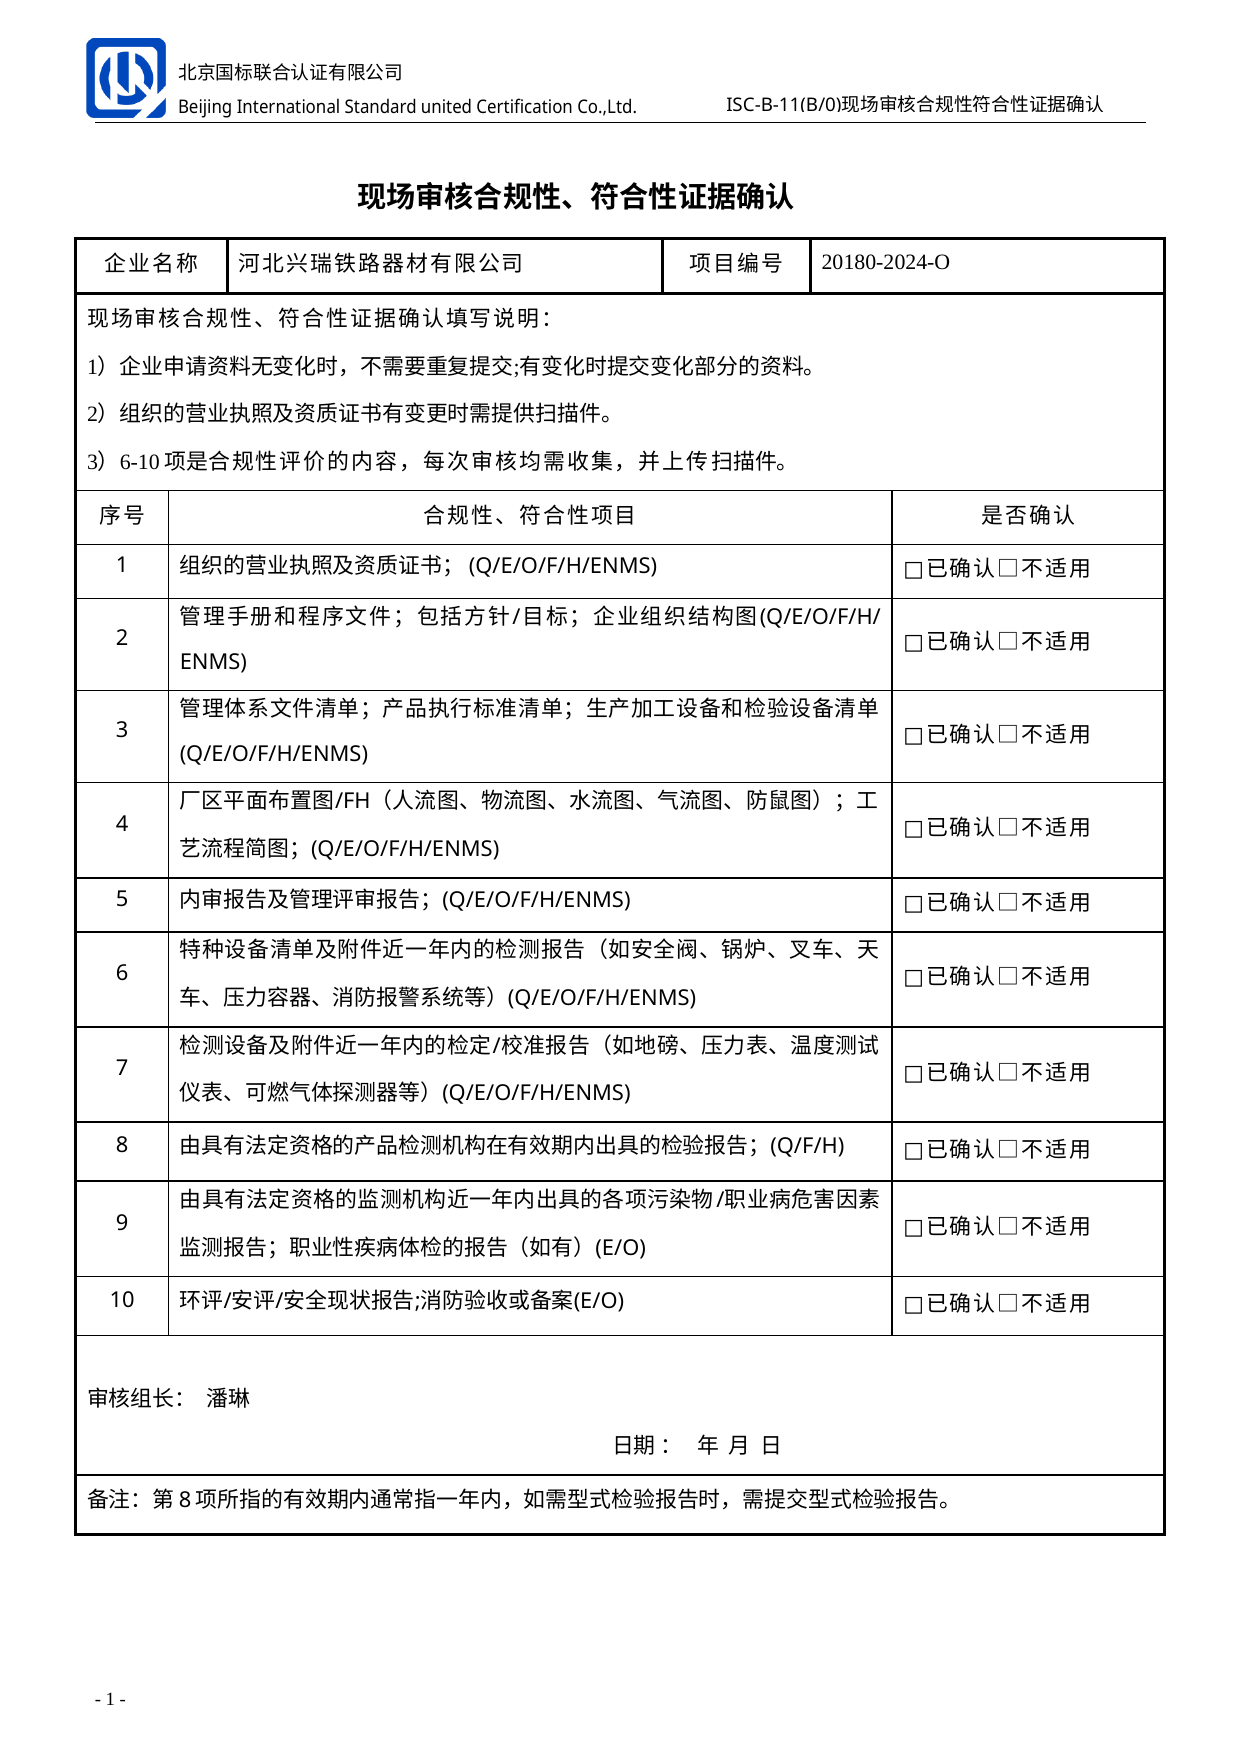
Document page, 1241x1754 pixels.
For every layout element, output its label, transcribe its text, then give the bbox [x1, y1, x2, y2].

table_cell 4 [77, 783, 168, 877]
table_cell 组织的营业执照及资质证书； (Q/E/O/F/H/ENMS) [169, 545, 891, 597]
table_cell 2 [77, 599, 168, 690]
table_header 企业名称 [77, 240, 226, 292]
table_cell 8 [77, 1123, 168, 1180]
table_header 河北兴瑞铁路器材有限公司 [229, 240, 661, 292]
table_cell □已确认□不适用 [893, 691, 1163, 782]
table_cell □已确认□不适用 [893, 599, 1163, 690]
table_cell 1 [77, 545, 168, 597]
table_cell 由具有法定资格的监测机构近一年内出具的各项污染物/职业病危害因素监测报告；职业性疾病体检的报告（如有）(E/O) [169, 1182, 891, 1276]
table_cell □已确认□不适用 [893, 1123, 1163, 1180]
table_cell 环评/安评/安全现状报告;消防验收或备案(E/O) [169, 1277, 891, 1334]
table_cell □已确认□不适用 [893, 545, 1163, 597]
table_cell 厂区平面布置图/FH（人流图、物流图、水流图、气流图、防鼠图）；工艺流程简图；(Q/E/O/F/H/ENMS) [169, 783, 891, 877]
table_cell □已确认□不适用 [893, 1182, 1163, 1276]
table_cell □已确认□不适用 [893, 1277, 1163, 1334]
table_cell □已确认□不适用 [893, 879, 1163, 931]
table_cell 7 [77, 1028, 168, 1121]
table_cell 由具有法定资格的产品检测机构在有效期内出具的检验报告；(Q/F/H) [169, 1123, 891, 1180]
table_cell 检测设备及附件近一年内的检定/校准报告（如地磅、压力表、温度测试仪表、可燃气体探测器等）(Q/E/O/F/H/ENMS) [169, 1028, 891, 1121]
table_cell □已确认□不适用 [893, 933, 1163, 1026]
table_cell □已确认□不适用 [893, 1028, 1163, 1121]
table_cell 管理体系文件清单；产品执行标准清单；生产加工设备和检验设备清单(Q/E/O/F/H/ENMS) [169, 691, 891, 782]
table_cell 10 [77, 1277, 168, 1334]
table_cell 现场审核合规性、符合性证据确认填写说明： 1）企业申请资料无变化时，不需要重复提交;有变化时提交变化部分的资料。 2）组织的营业执照及资质证书有变更时需提供扫描件。 3）6-10项是合规性评价的内容，每次审核均需收集，并上传扫描件。 [77, 295, 1163, 490]
table_header 项目编号 [664, 240, 809, 292]
text 现场审核合规性、符合性证据确认 [94, 173, 1146, 216]
table_cell 3 [77, 691, 168, 782]
table_header 20180-2024-O [812, 240, 1163, 292]
table_cell 内审报告及管理评审报告；(Q/E/O/F/H/ENMS) [169, 879, 891, 931]
table_cell □已确认□不适用 [893, 783, 1163, 877]
table_cell 合规性、符合性项目 [169, 491, 891, 543]
picture [86, 38, 166, 118]
table_cell 特种设备清单及附件近一年内的检测报告（如安全阀、锅炉、叉车、天车、压力容器、消防报警系统等）(Q/E/O/F/H/ENMS) [169, 933, 891, 1026]
table_cell 是否确认 [893, 491, 1163, 543]
table_cell 序号 [77, 491, 168, 543]
table_cell 管理手册和程序文件；包括方针/目标；企业组织结构图(Q/E/O/F/H/ENMS) [169, 599, 891, 690]
table_cell 9 [77, 1182, 168, 1276]
table_cell 备注：第8项所指的有效期内通常指一年内，如需型式检验报告时，需提交型式检验报告。 [77, 1476, 1163, 1533]
table_cell 5 [77, 879, 168, 931]
table_cell 审核组长： 潘琳 日期 ： 年 月 日 [77, 1336, 1163, 1474]
table_cell 6 [77, 933, 168, 1026]
